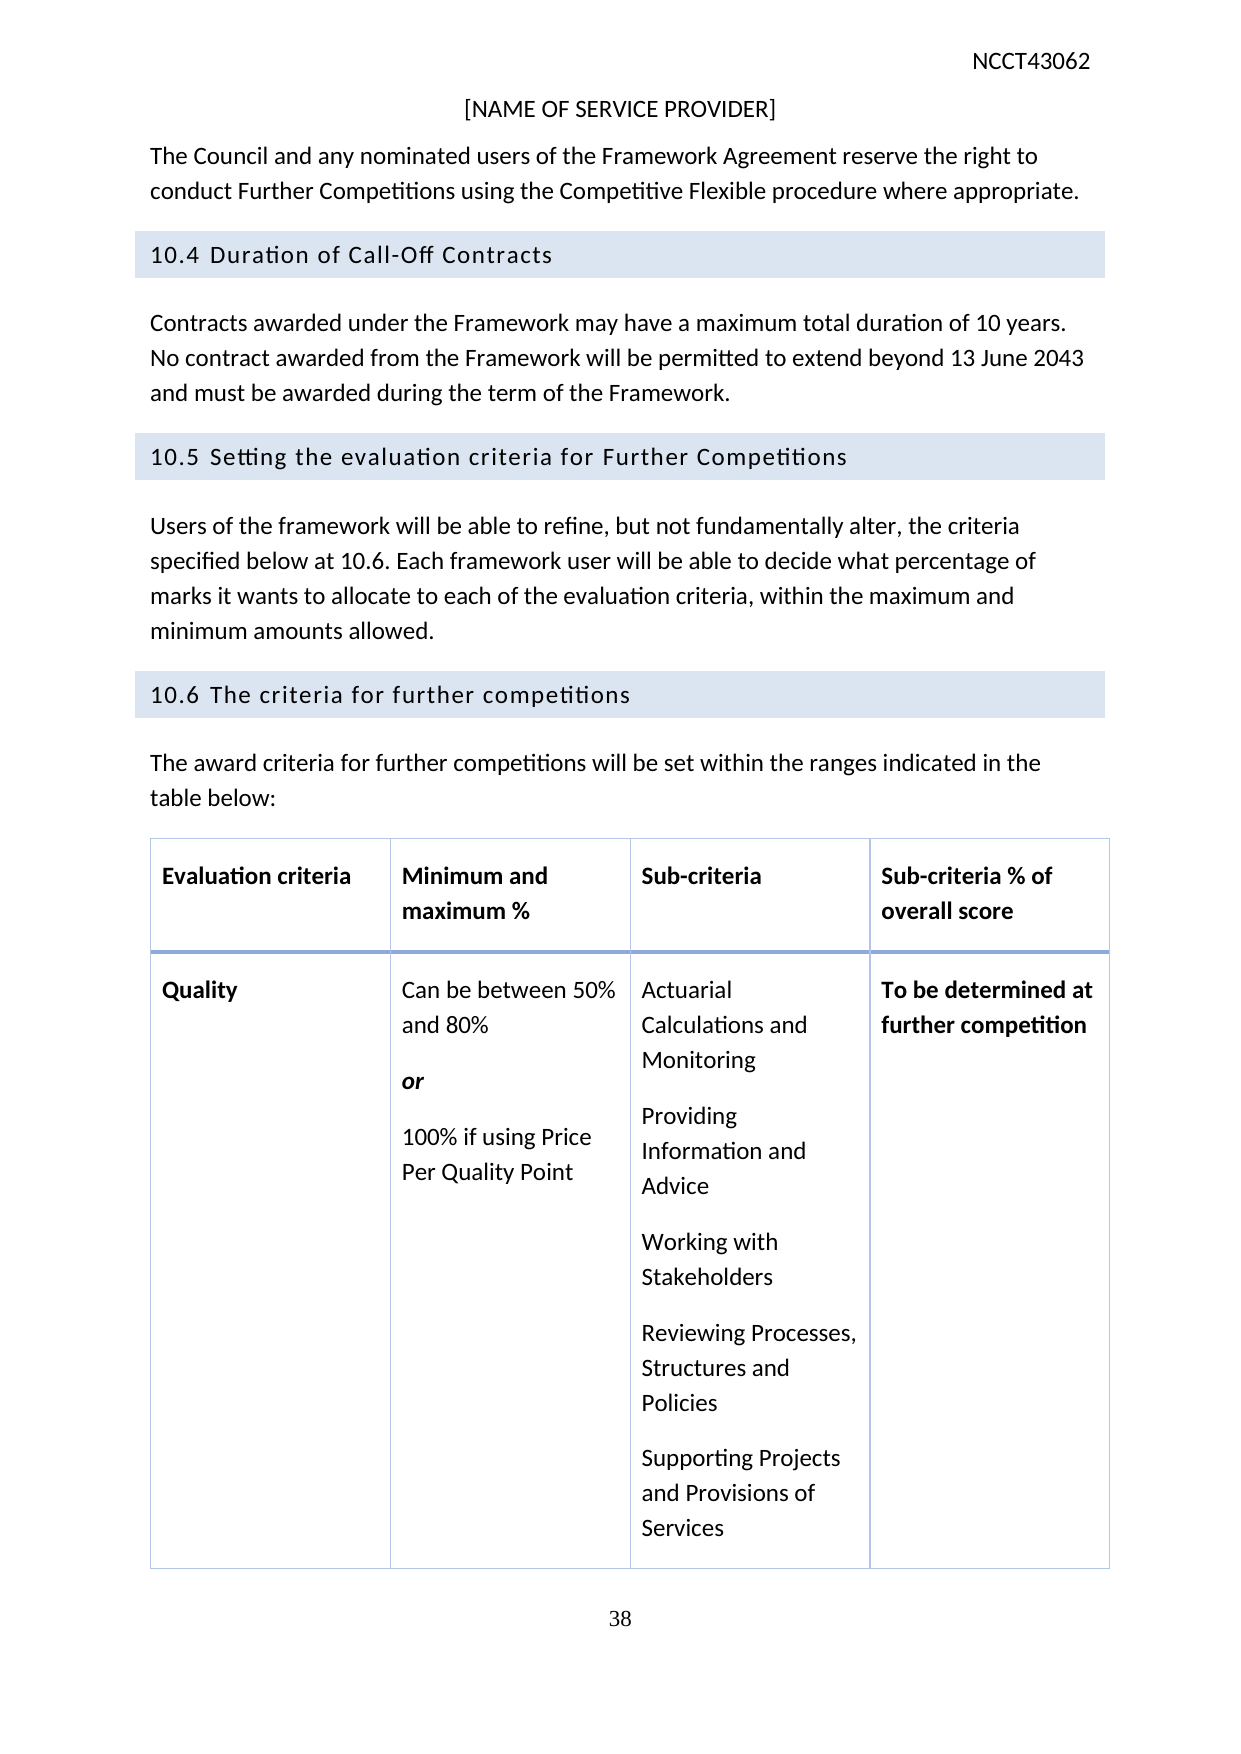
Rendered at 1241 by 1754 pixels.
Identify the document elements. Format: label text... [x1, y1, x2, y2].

list Setting the evaluation criteria for Further Competitions [142, 440, 1098, 474]
list The criteria for further competitions [142, 677, 1098, 712]
table_header Sub-criteria [631, 839, 869, 950]
table_cell Can be between 50% and 80% or 100% if using Price Per Quality Point [391, 954, 630, 1568]
text The Council and any nominated users of the Framework Agreement reserve the right to conduct Further Competitions using the Competitive Flexible procedure where appropriate. [150, 140, 1090, 205]
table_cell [871, 954, 1109, 1568]
table_cell Quality [151, 954, 390, 1568]
table_header Minimum and maximum % [391, 839, 630, 950]
list Duration of Call-Off Contracts [142, 237, 1098, 272]
table_header Evaluation criteria [151, 839, 390, 950]
text The award criteria for further competitions will be set within the ranges indicated in the table below: [150, 747, 1090, 813]
table_header Sub-criteria % of overall score [871, 839, 1109, 950]
table_cell Actuarial Calculations and Monitoring Providing Information and Advice Working with Stakeholders Reviewing Processes, Structures and Policies Supporting Projects and Provisions of Services [631, 954, 869, 1568]
text Users of the framework will be able to refine, but not fundamentally alter, the criteria specified below at 10.6. Each framework user will be able to decide what percentage of marks it wants to allocate to each of the evaluation criteria, within the maximum and minimum amounts allowed. [150, 510, 1090, 645]
text Contracts awarded under the Framework may have a maximum total duration of 10 years. No contract awarded from the Framework will be permitted to extend beyond 13 June 2043 and must be awarded during the term of the Framework. [150, 307, 1090, 408]
